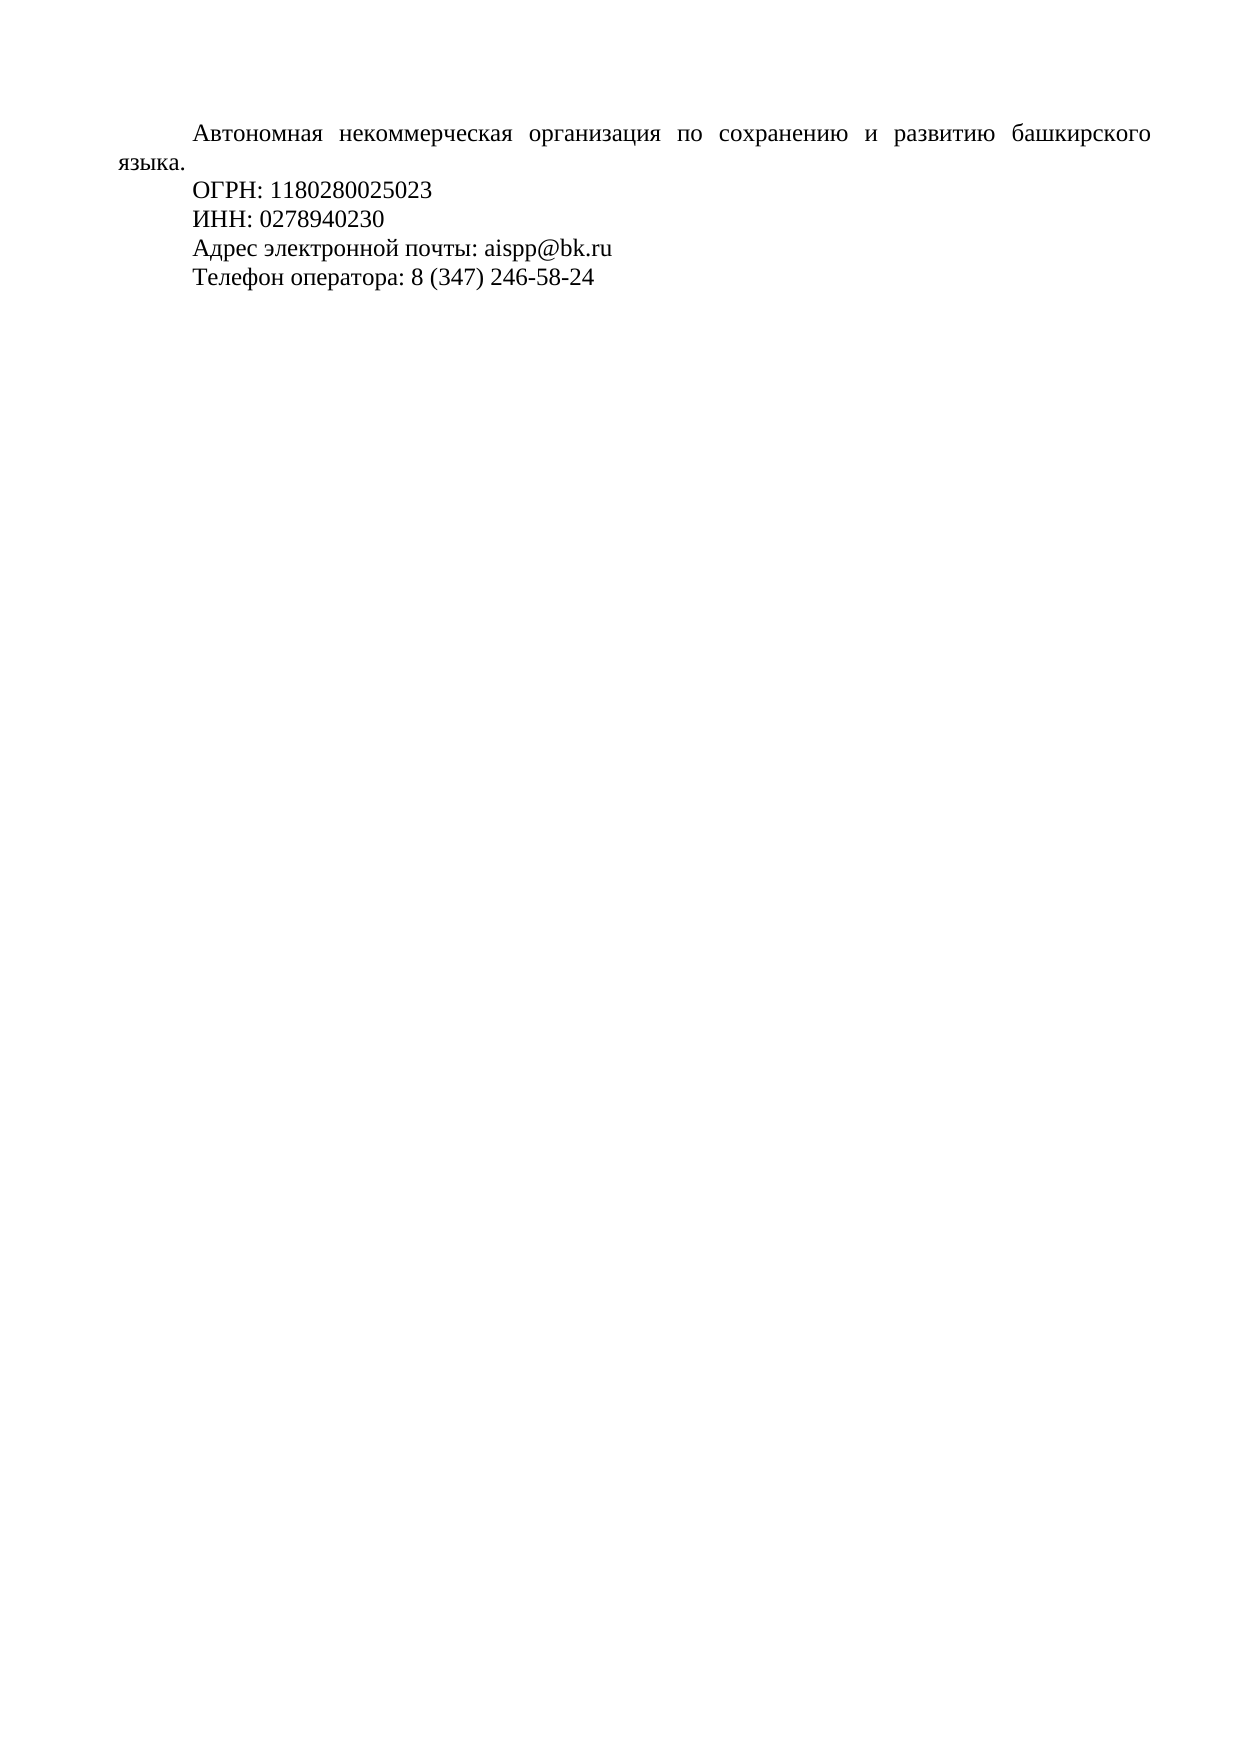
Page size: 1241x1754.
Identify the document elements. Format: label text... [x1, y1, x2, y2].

text ИНН: 0278940230 [118, 204, 1152, 233]
text ОГРН: 1180280025023 [118, 176, 1152, 204]
text Автономная некоммерческая организация по сохранению и развитию башкирского языка. [118, 118, 1152, 176]
text Адрес электронной почты: aispp@bk.ru [118, 233, 1152, 262]
text Телефон оператора: 8 (347) 246-58-24 [118, 262, 1152, 291]
